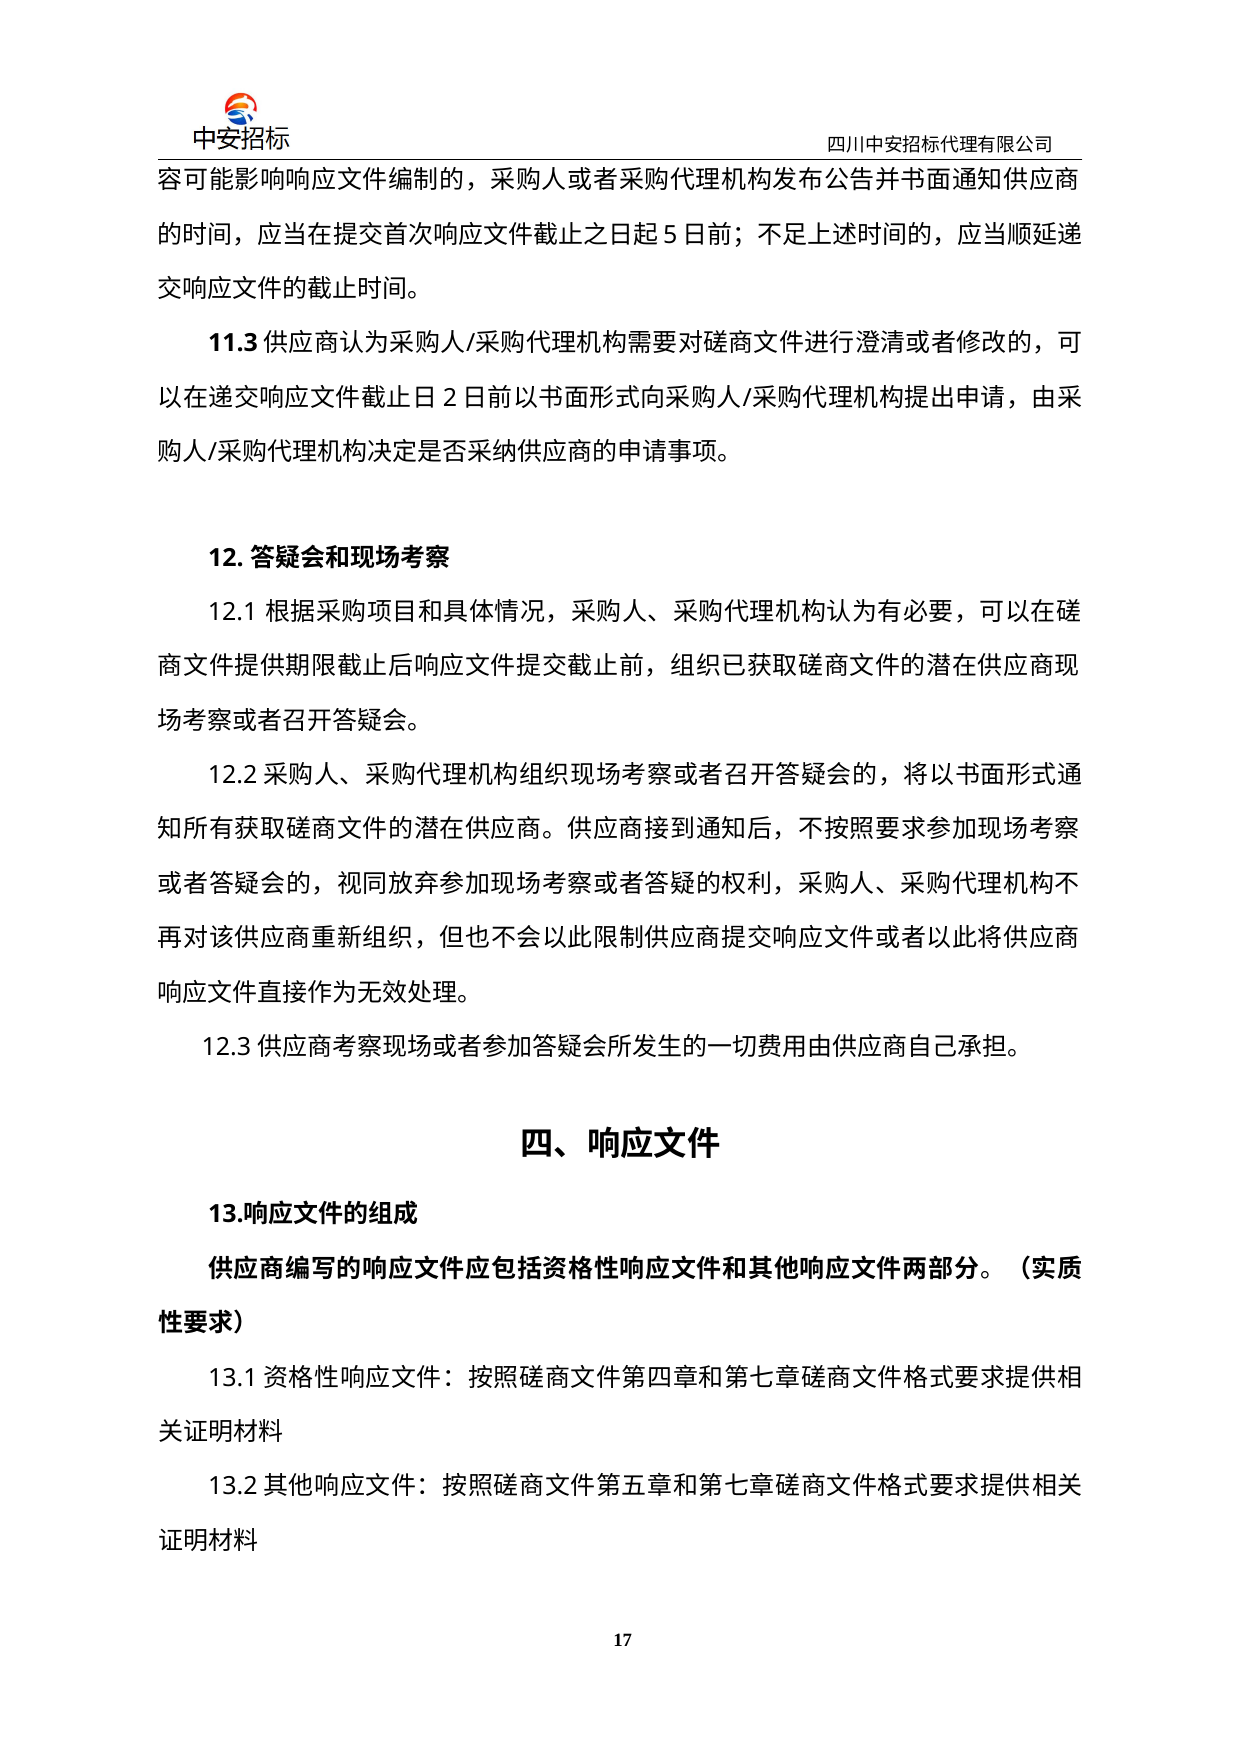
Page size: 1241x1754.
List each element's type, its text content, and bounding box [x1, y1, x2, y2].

subtitle 12. 答疑会和现场考察 [158, 537, 1082, 573]
text 13.1资格性响应文件：按照磋商文件第四章和第七章磋商文件格式要求提供相关证明材料 [158, 1357, 1082, 1448]
subtitle 13.响应文件的组成 [158, 1194, 1082, 1230]
text 13.2其他响应文件：按照磋商文件第五章和第七章磋商文件格式要求提供相关证明材料 [158, 1466, 1082, 1556]
text 12.3 供应商考察现场或者参加答疑会所发生的一切费用由供应商自己承担。 [158, 1026, 1082, 1063]
text 供应商编写的响应文件应包括资格性响应文件和其他响应文件两部分。（实质性要求） [158, 1248, 1082, 1339]
subtitle 四、响应文件 [158, 1122, 1082, 1164]
text 12.1 根据采购项目和具体情况，采购人、采购代理机构认为有必要，可以在磋商文件提供期限截止后响应文件提交截止前，组织已获取磋商文件的潜在供应商现场考察或者召开答疑会。 [158, 591, 1082, 736]
subtitle 11.3供应商认为采购人/采购代理机构需要对磋商文件进行澄清或者修改的，可以在递交响应文件截止日2日前以书面形式向采购人/采购代理机构提出申请，由采购人/采购代理机构决定是否采纳供应商的申请事项。 [158, 323, 1082, 468]
picture [187, 88, 291, 152]
text 12.2采购人、采购代理机构组织现场考察或者召开答疑会的，将以书面形式通知所有获取磋商文件的潜在供应商。供应商接到通知后，不按照要求参加现场考察或者答疑会的，视同放弃参加现场考察或者答疑的权利，采购人、采购代理机构不再对该供应商重新组织，但也不会以此限制供应商提交响应文件或者以此将供应商响应文件直接作为无效处理。 [158, 754, 1082, 1008]
